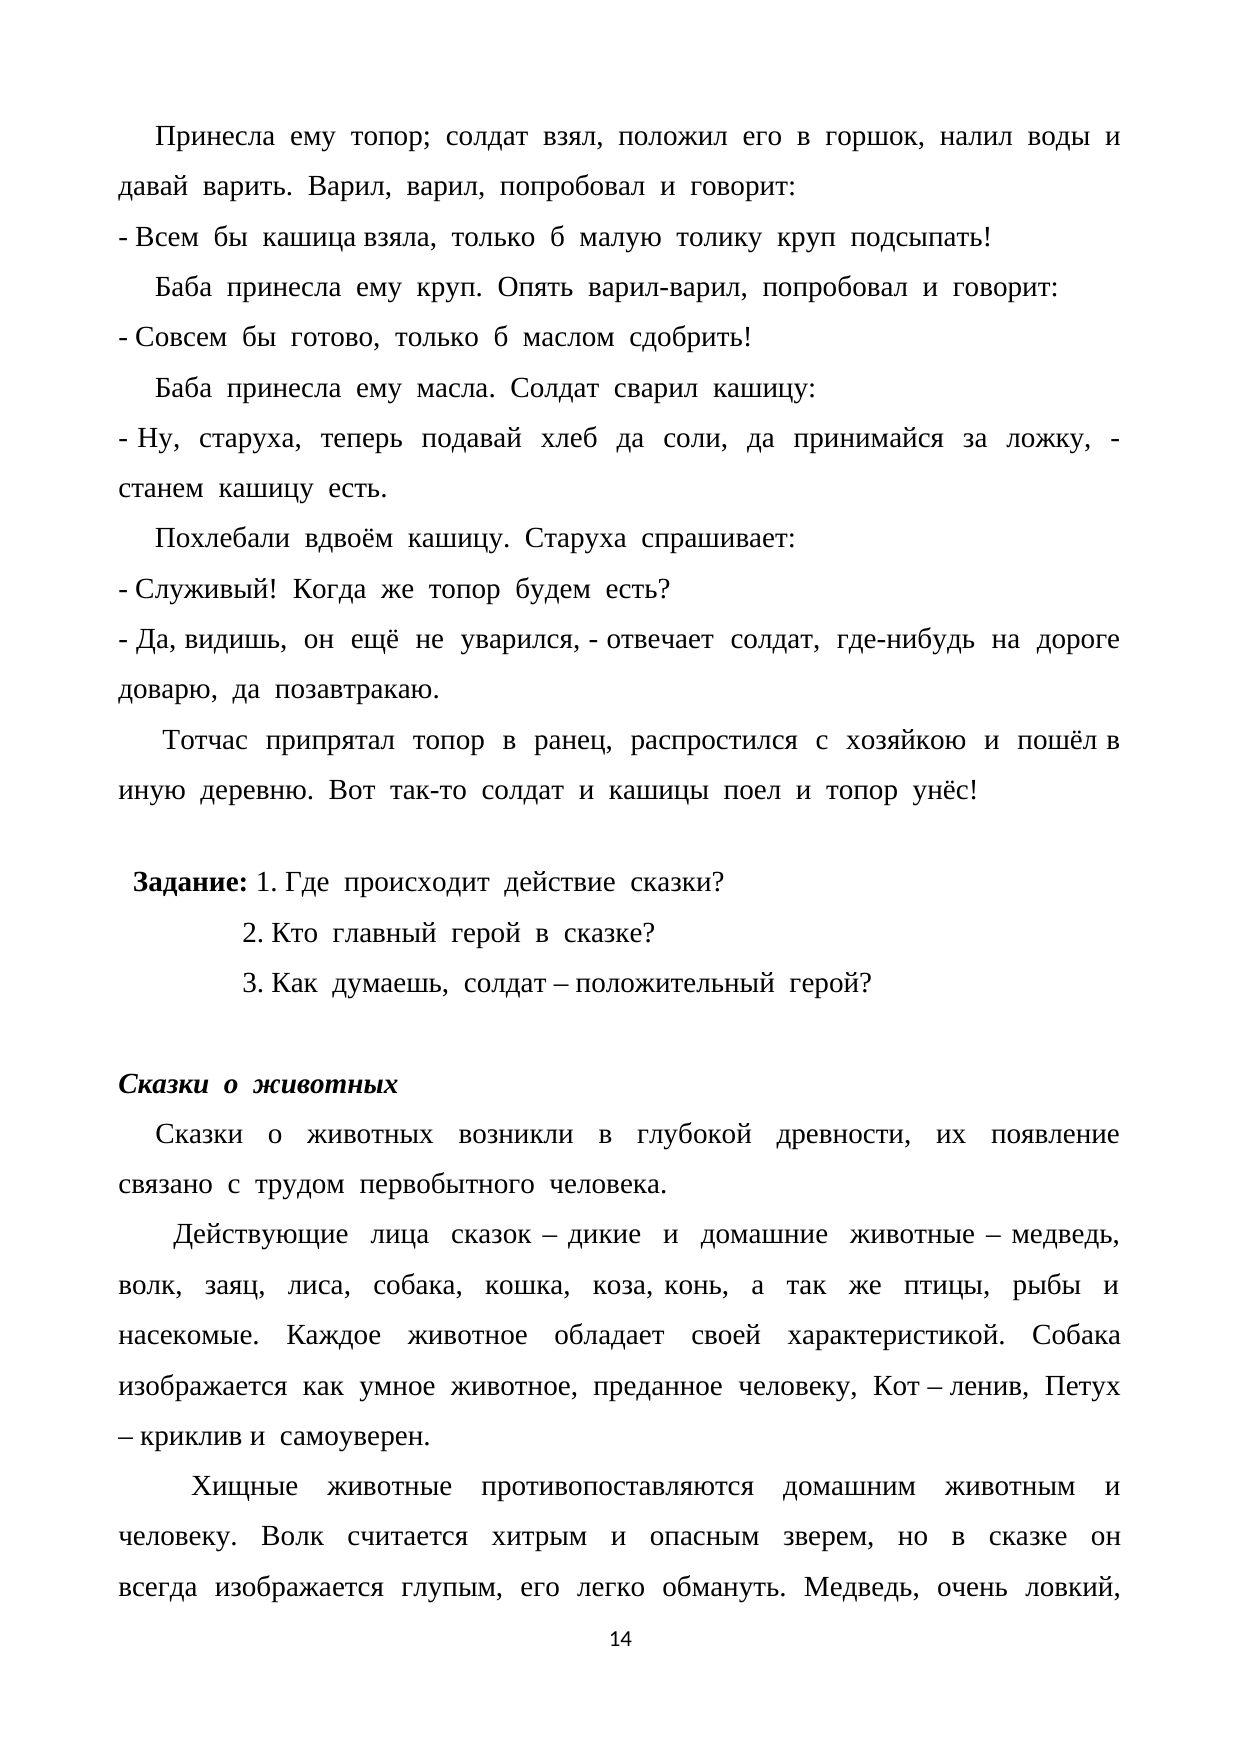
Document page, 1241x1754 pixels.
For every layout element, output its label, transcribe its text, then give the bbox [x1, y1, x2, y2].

text Задание: 1. Где происходит действие сказки? [118, 864, 1122, 898]
text Тотчас припрятал топор в ранец, распростился с хозяйкою и пошёл в иную деревню. Вот так-то солдат и кашицы поел и топор унёс! [118, 722, 1122, 806]
text Сказки о животных возникли в глубокой древности, их появление связано с трудом первобытного человека. [118, 1116, 1122, 1200]
text Баба принесла ему масла. Солдат сварил кашицу: [118, 370, 1122, 403]
text Сказки о животных [118, 1066, 1122, 1099]
text 3. Как думаешь, солдат – положительный герой? [118, 965, 1122, 999]
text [118, 1468, 1122, 1602]
text Принесла ему топор; солдат взял, положил его в горшок, налил воды и давай варить. Варил, варил, попробовал и говорит: [118, 118, 1122, 202]
text Баба принесла ему круп. Опять варил-варил, попробовал и говорит: [118, 269, 1122, 303]
text - Ну, старуха, теперь подавай хлеб да соли, да принимайся за ложку, - станем кашицу есть. [118, 420, 1122, 504]
text 2. Кто главный герой в сказке? [118, 915, 1122, 948]
text - Совсем бы готово, только б маслом сдобрить! [118, 319, 1122, 353]
text - Служивый! Когда же топор будем есть? [118, 571, 1122, 604]
text Похлебали вдвоём кашицу. Старуха спрашивает: [118, 521, 1122, 554]
text - Всем бы кашица взяла, только б малую толику круп подсыпать! [118, 219, 1122, 252]
text Действующие лица сказок – дикие и домашние животные – медведь, волк, заяц, лиса, собака, кошка, коза, конь, а так же птицы, рыбы и насекомые. Каждое животное обладает своей характеристикой. Собака изображается как умное животное, преданное человеку, Кот – ленив, Петух – криклив и самоуверен. [118, 1217, 1122, 1451]
text - Да, видишь, он ещё не уварился, - отвечает солдат, где-нибудь на дороге доварю, да позавтракаю. [118, 621, 1122, 705]
